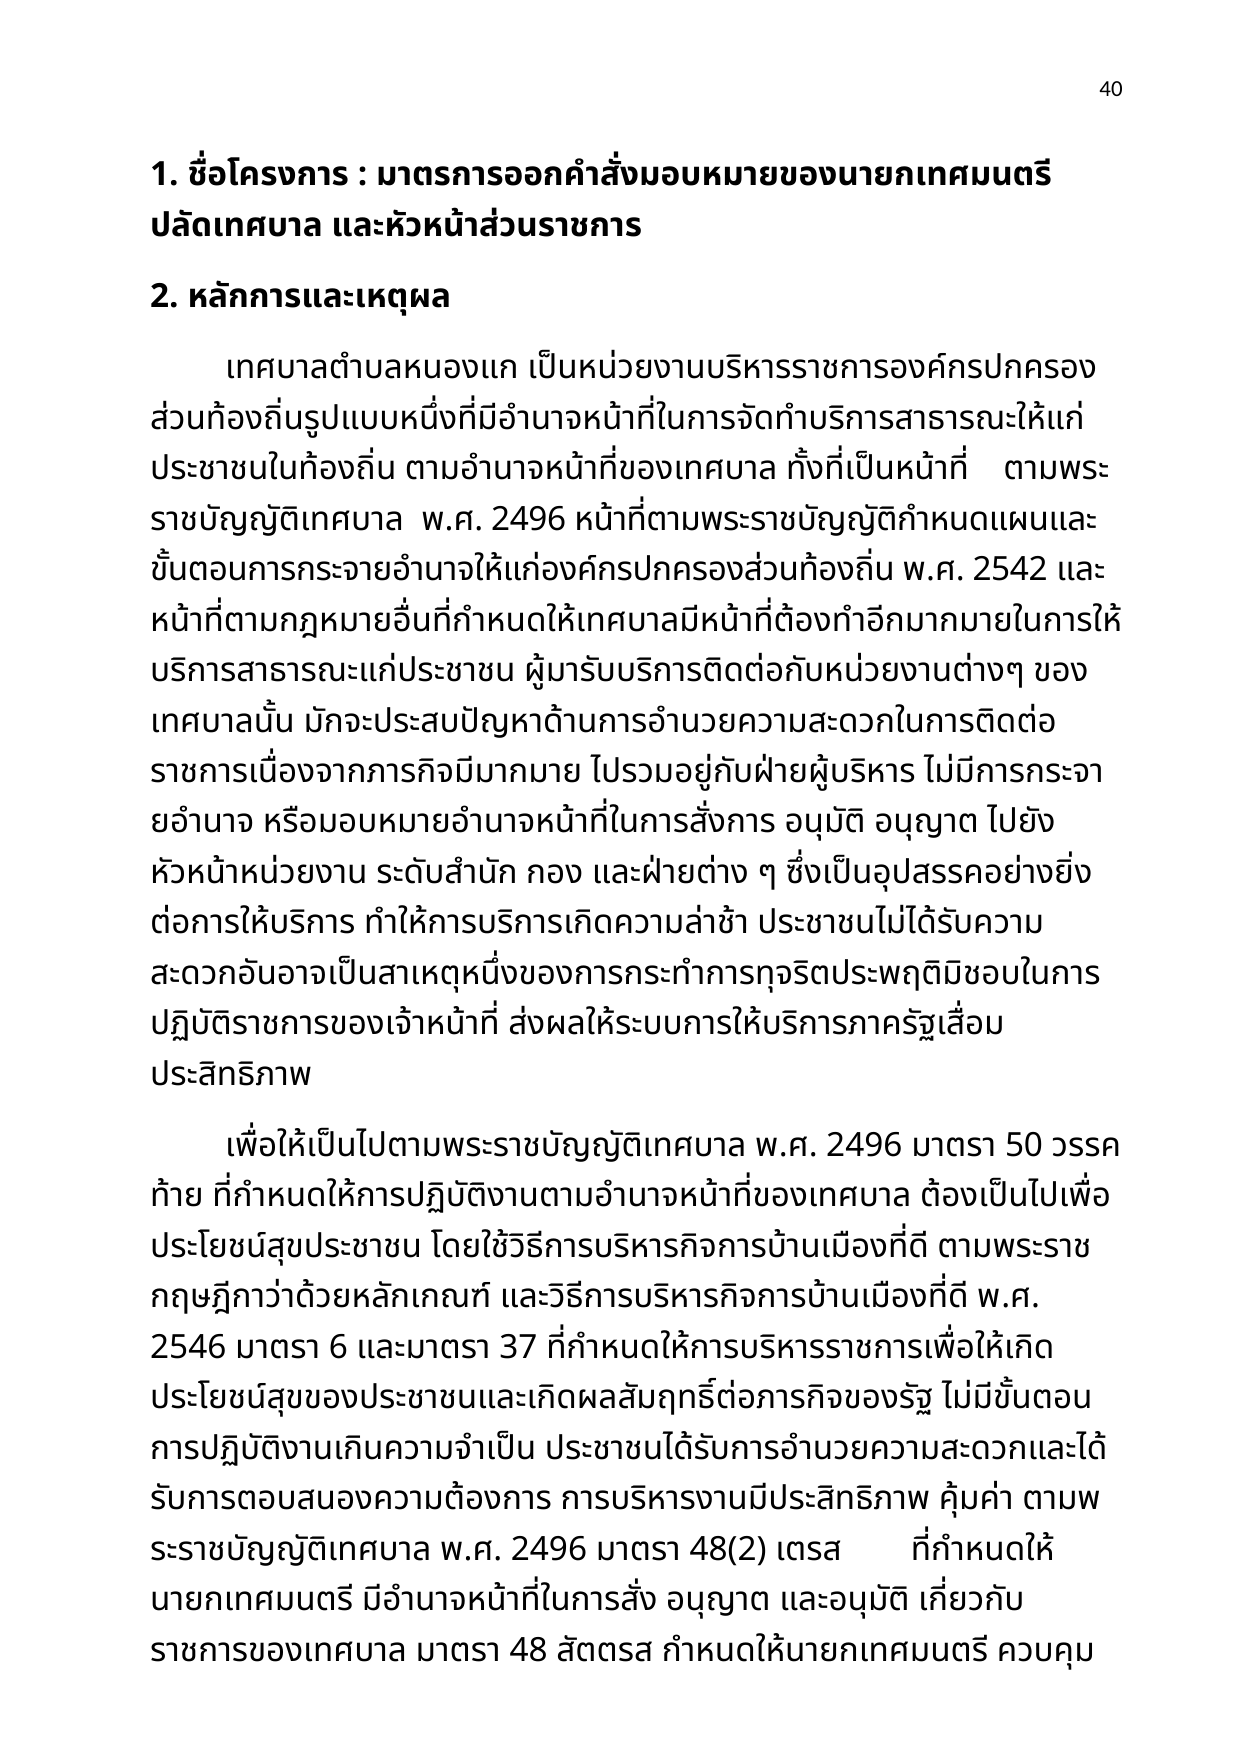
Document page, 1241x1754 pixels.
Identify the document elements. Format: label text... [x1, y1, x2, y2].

text 1. ชื่อโครงการ : มาตรการออกคำสั่งมอบหมายของนายกเทศมนตรี ปลัดเทศบาล และหัวหน้าส่วนราชการ [150, 150, 1122, 251]
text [150, 1121, 1122, 1676]
text 2. หลักการและเหตุผล [150, 272, 1122, 322]
text เทศบาลตำบลหนองแก เป็นหน่วยงานบริหารราชการองค์กรปกครองส่วนท้องถิ่นรูปแบบหนึ่งที่มีอำนาจหน้าที่ในการจัดทำบริการสาธารณะให้แก่ประชาชนในท้องถิ่น ตามอำนาจหน้าที่ของเทศบาล ทั้งที่เป็นหน้าที่ ตามพระราชบัญญัติเทศบาล พ.ศ. 2496 หน้าที่ตามพระราชบัญญัติกำหนดแผนและขั้นตอนการกระจายอำนาจให้แก่องค์กรปกครองส่วนท้องถิ่น พ.ศ. 2542 และหน้าที่ตามกฎหมายอื่นที่กำหนดให้เทศบาลมีหน้าที่ต้องทำอีกมากมายในการให้บริการสาธารณะแก่ประชาชน ผู้มารับบริการติดต่อกับหน่วยงานต่างๆ ของเทศบาลนั้น มักจะประสบปัญหาด้านการอำนวยความสะดวกในการติดต่อราชการเนื่องจากภารกิจมีมากมาย ไปรวมอยู่กับฝ่ายผู้บริหาร ไม่มีการกระจายอำนาจ หรือมอบหมายอำนาจหน้าที่ในการสั่งการ อนุมัติ อนุญาต ไปยังหัวหน้าหน่วยงาน ระดับสำนัก กอง และฝ่ายต่าง ๆ ซึ่งเป็นอุปสรรคอย่างยิ่งต่อการให้บริการ ทำให้การบริการเกิดความล่าช้า ประชาชนไม่ได้รับความสะดวกอันอาจเป็นสาเหตุหนึ่งของการกระทำการทุจริตประพฤติมิชอบในการปฏิบัติราชการของเจ้าหน้าที่ ส่งผลให้ระบบการให้บริการภาครัฐเสื่อมประสิทธิภาพ [150, 343, 1122, 1100]
